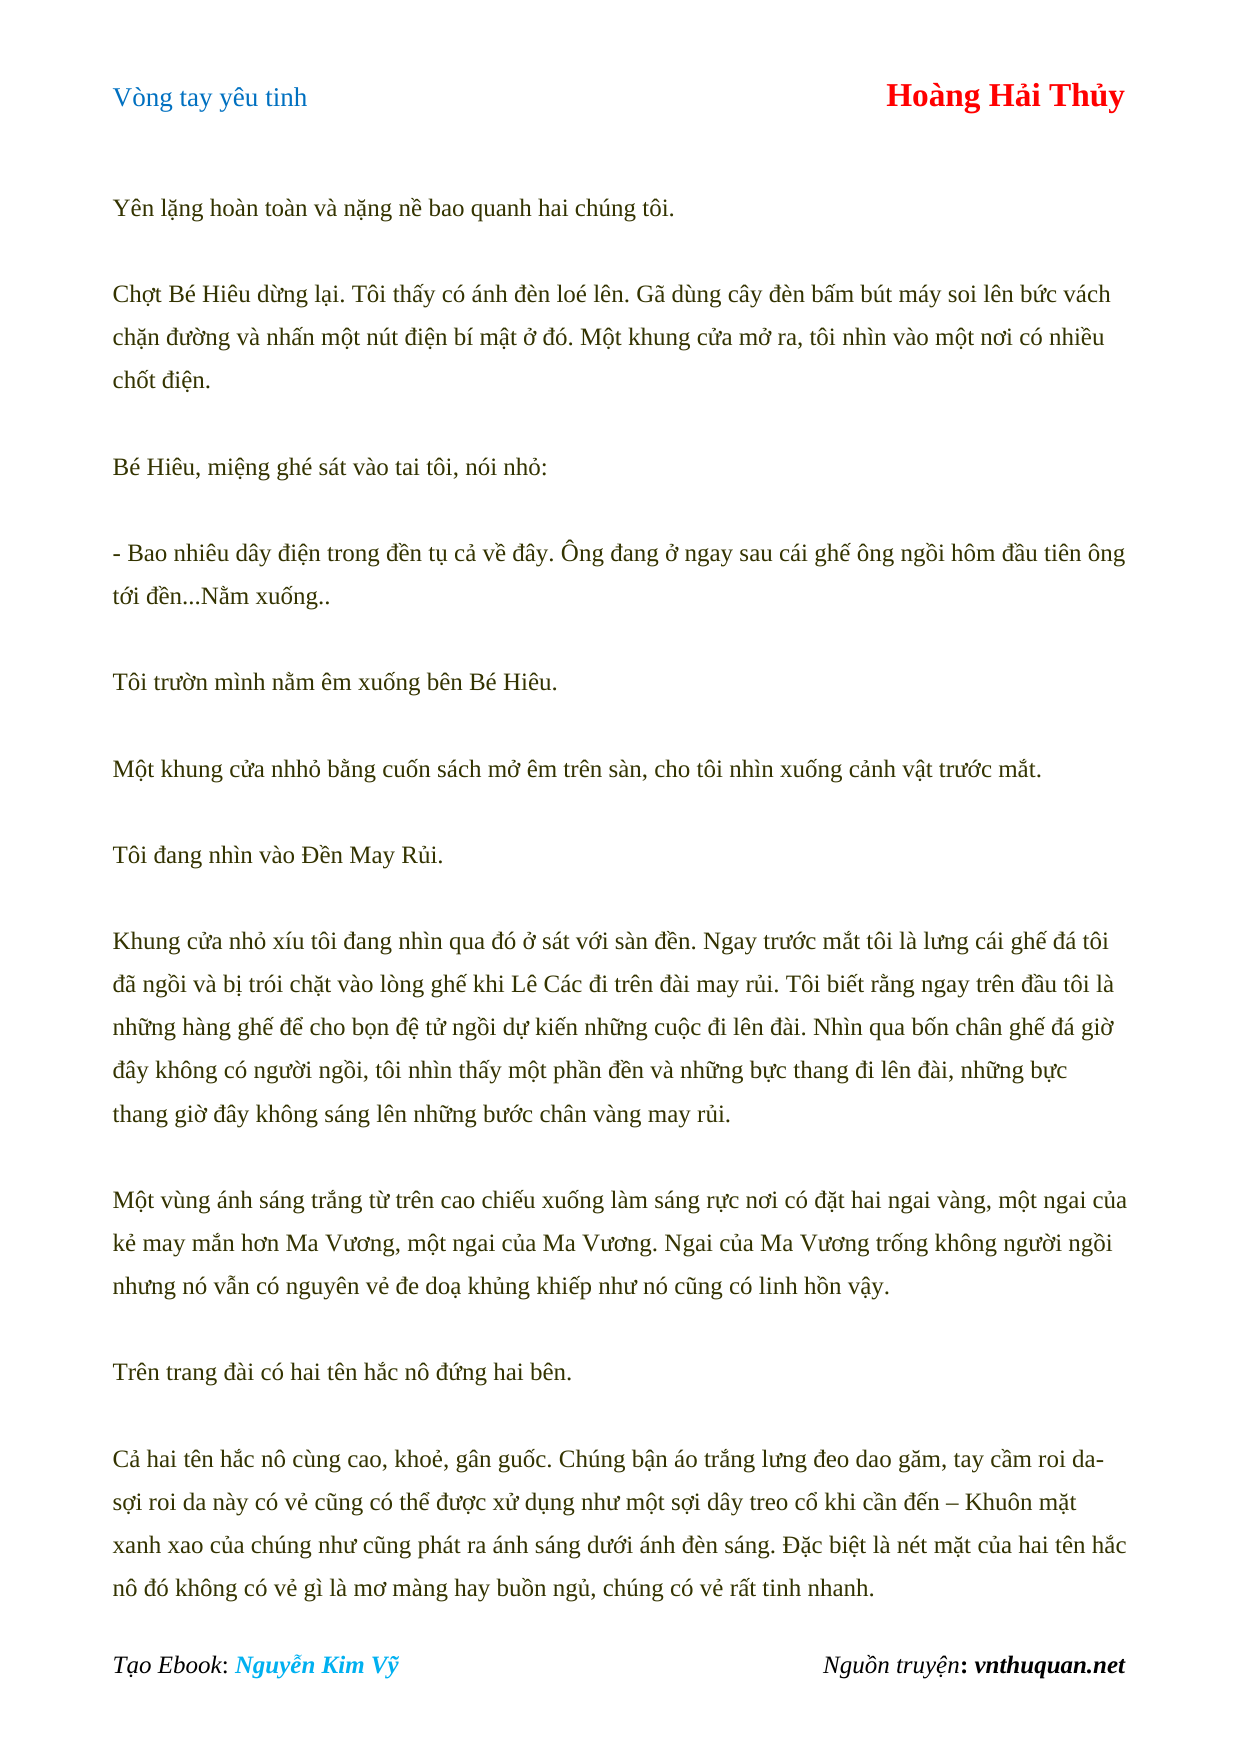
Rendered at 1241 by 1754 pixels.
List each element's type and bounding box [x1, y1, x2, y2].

text [112, 150, 1128, 1602]
